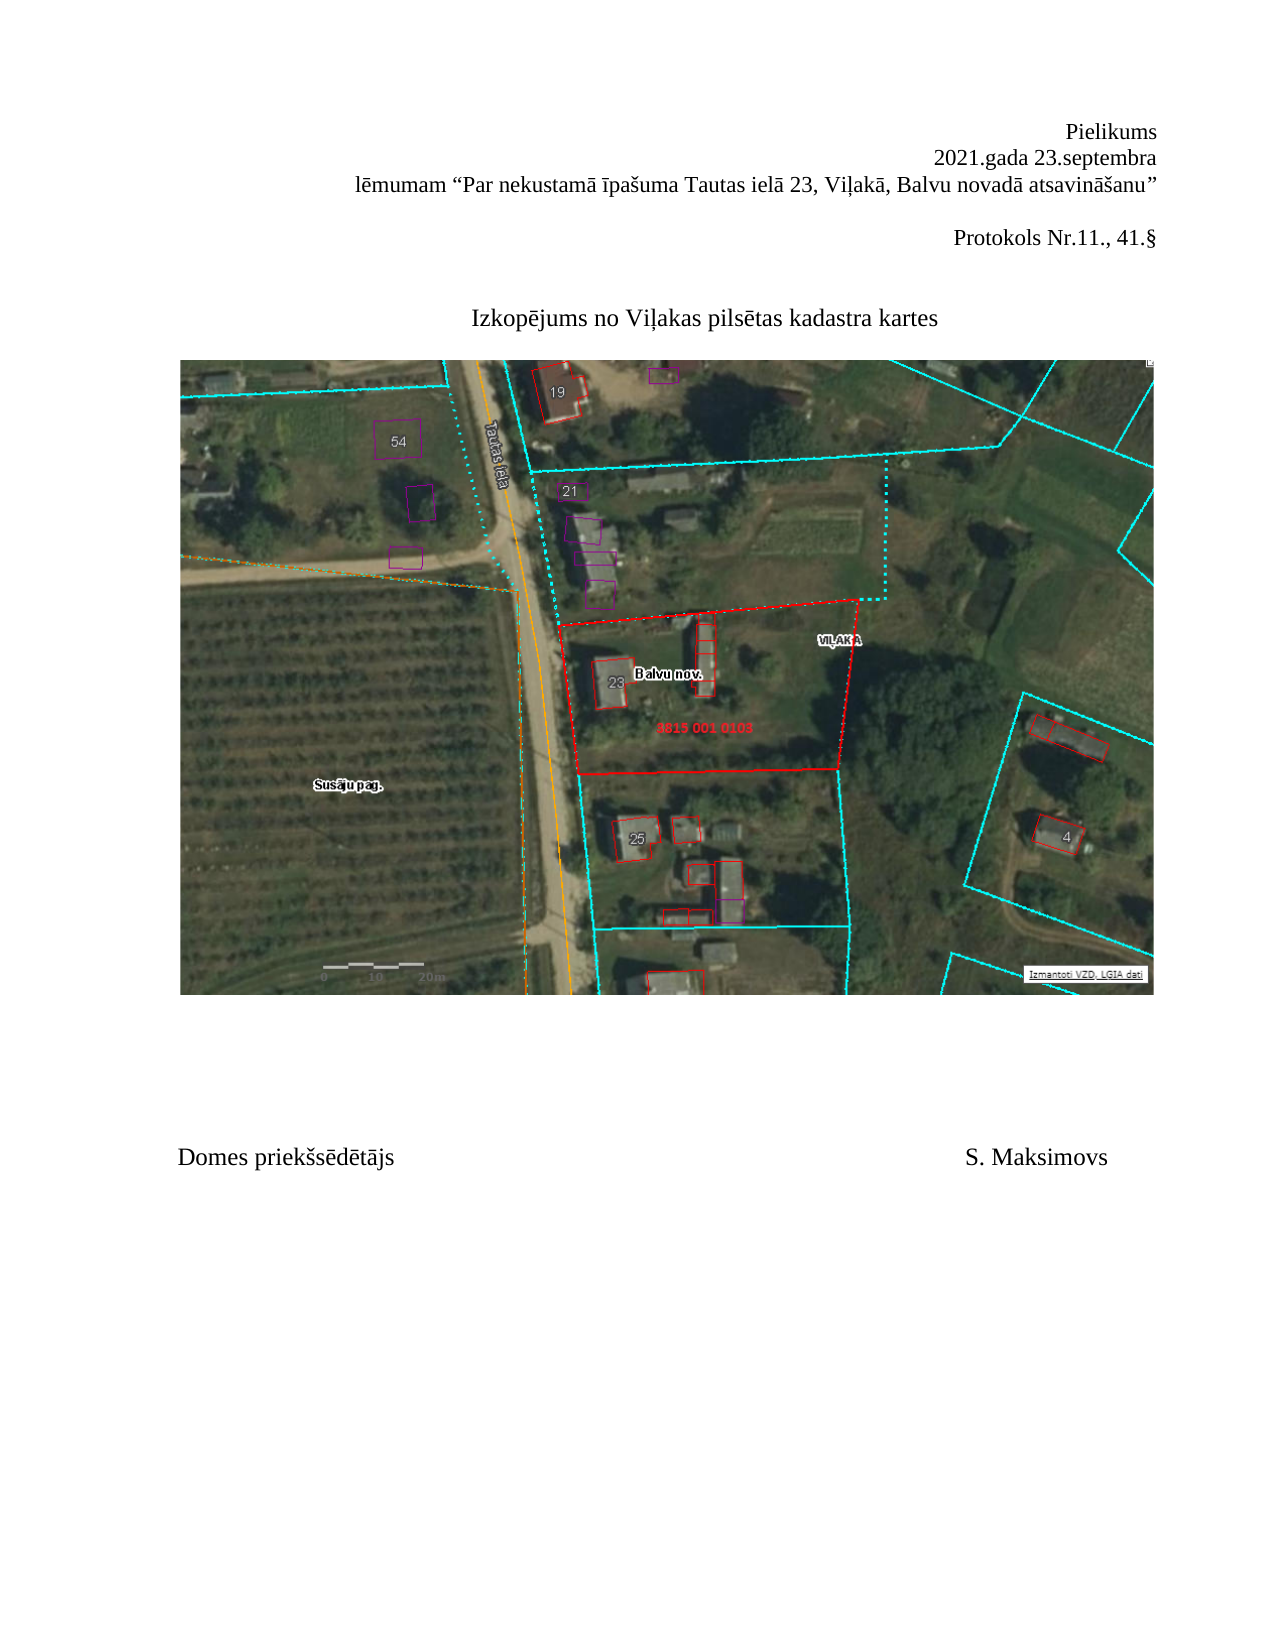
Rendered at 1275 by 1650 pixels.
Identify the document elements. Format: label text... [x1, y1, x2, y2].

text 2021.gada 23.septembra [177, 144, 1157, 171]
text Protokols Nr.11., 41.§ [177, 223, 1157, 250]
text Pielikums [177, 118, 1157, 144]
text Izkopējums no Viļakas pilsētas kadastra kartes [177, 303, 1157, 331]
text lēmumam “Par nekustamā īpašuma Tautas ielā 23, Viļakā, Balvu novadā atsavināšanu” [177, 171, 1157, 197]
picture [180, 360, 1154, 995]
text Domes priekšsēdētājs S. Maksimovs [177, 1142, 1157, 1171]
